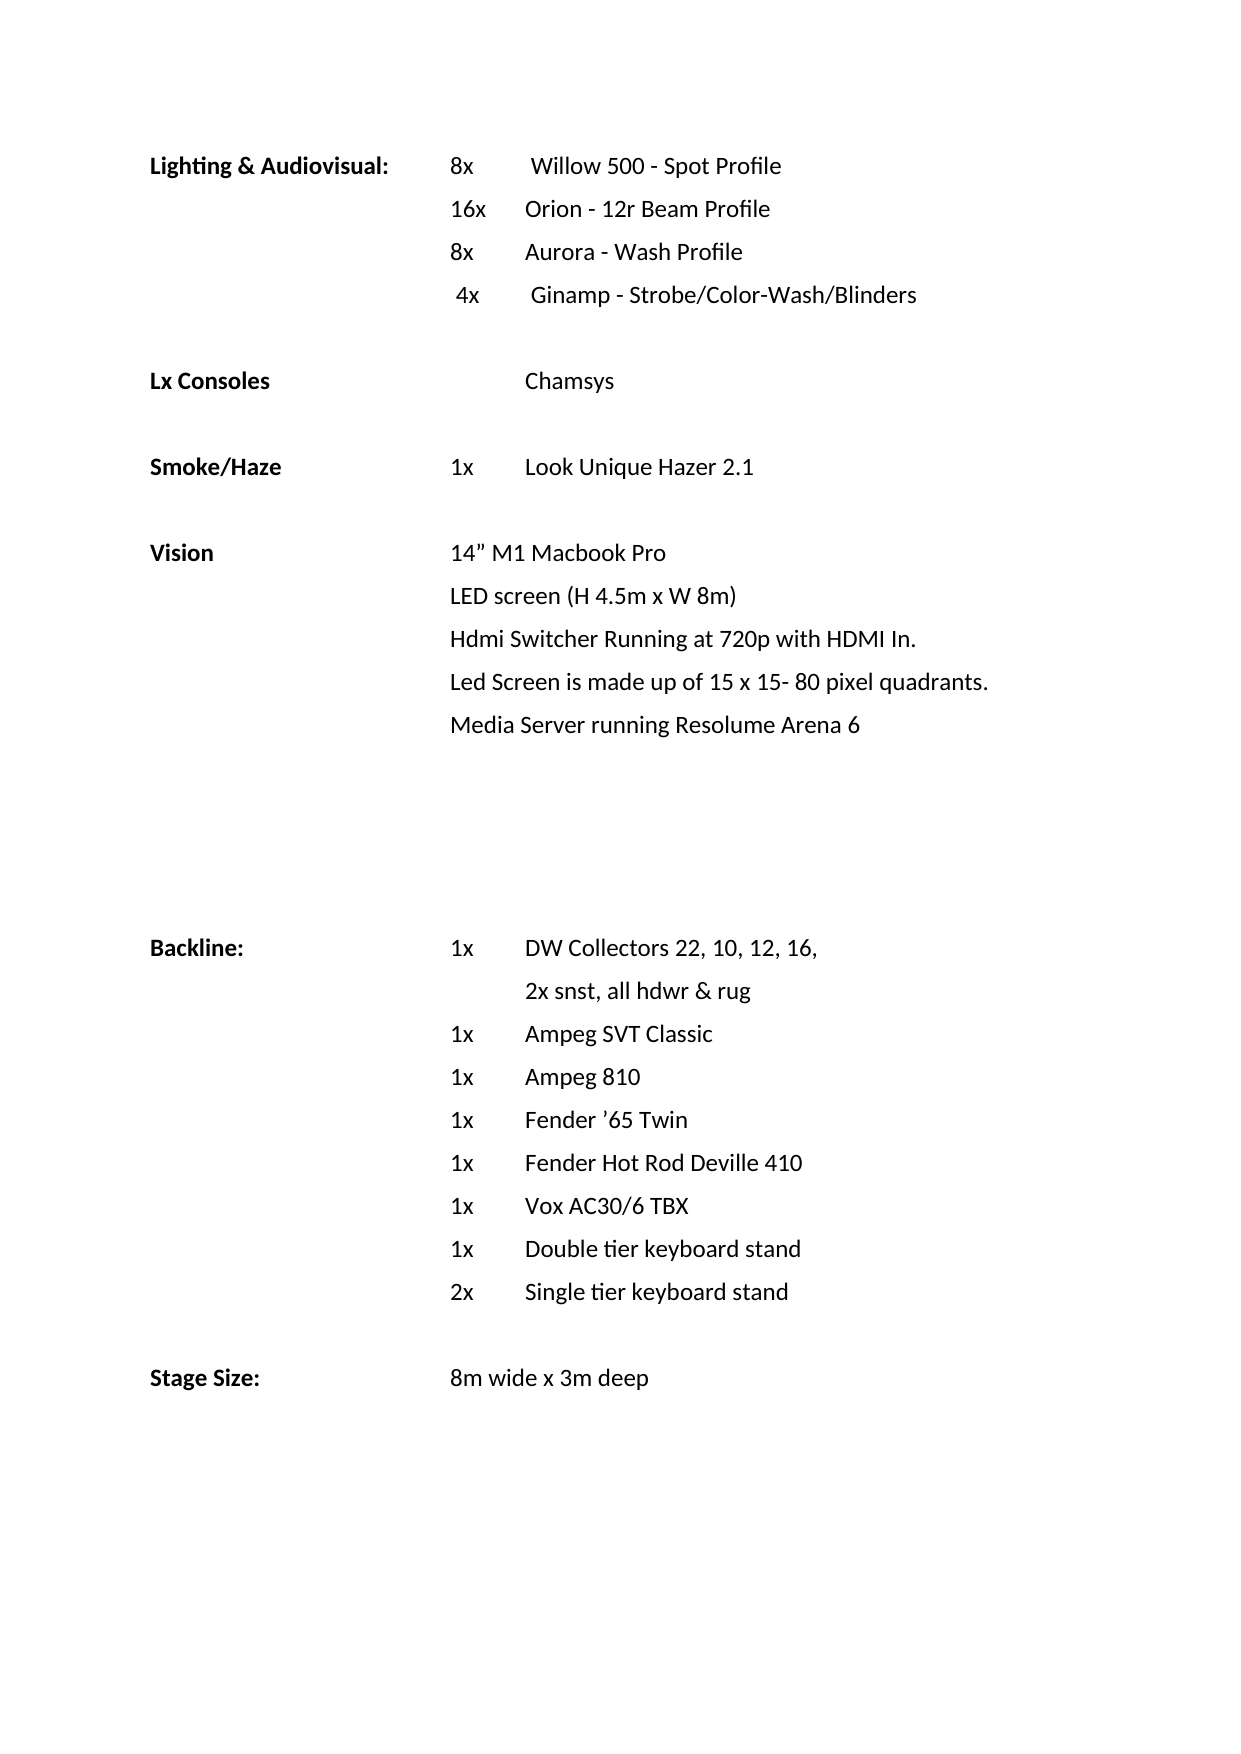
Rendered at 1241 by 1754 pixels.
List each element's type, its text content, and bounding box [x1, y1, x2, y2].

text 1x Ampeg 810 [150, 1061, 1090, 1092]
text Lx Consoles Chamsys [150, 365, 1090, 396]
text Hdmi Switcher Running at 720p with HDMI In. [375, 623, 1090, 654]
text Backline: 1x DW Collectors 22, 10, 12, 16, [150, 932, 1090, 963]
text 16x Orion - 12r Beam Profile [375, 193, 1090, 223]
text Led Screen is made up of 15 x 15- 80 pixel quadrants. [375, 666, 1090, 697]
text 8x Aurora - Wash Profile [375, 236, 1090, 267]
text Vision 14” M1 Macbook Pro [150, 537, 1090, 568]
text 1x Fender ’65 Twin [150, 1104, 1090, 1135]
text 1x Ampeg SVT Classic [150, 1018, 1090, 1049]
text 4x Ginamp - Strobe/Color-Wash/Blinders [375, 279, 1090, 309]
text Smoke/Haze 1x Look Unique Hazer 2.1 [150, 451, 1090, 482]
text 1x Vox AC30/6 TBX [150, 1191, 1090, 1221]
text Lighting & Audiovisual: 8x Willow 500 - Spot Profile [150, 150, 1090, 181]
text 1x Fender Hot Rod Deville 410 [150, 1147, 1090, 1178]
text 2x snst, all hdwr & rug [450, 975, 1090, 1006]
text Media Server running Resolume Arena 6 [375, 709, 1090, 768]
text 1x Double tier keyboard stand [150, 1233, 1090, 1264]
text Stage Size: 8m wide x 3m deep [150, 1363, 1090, 1393]
text LED screen (H 4.5m x W 8m) [375, 580, 1090, 611]
text 2x Single tier keyboard stand [150, 1277, 1090, 1307]
